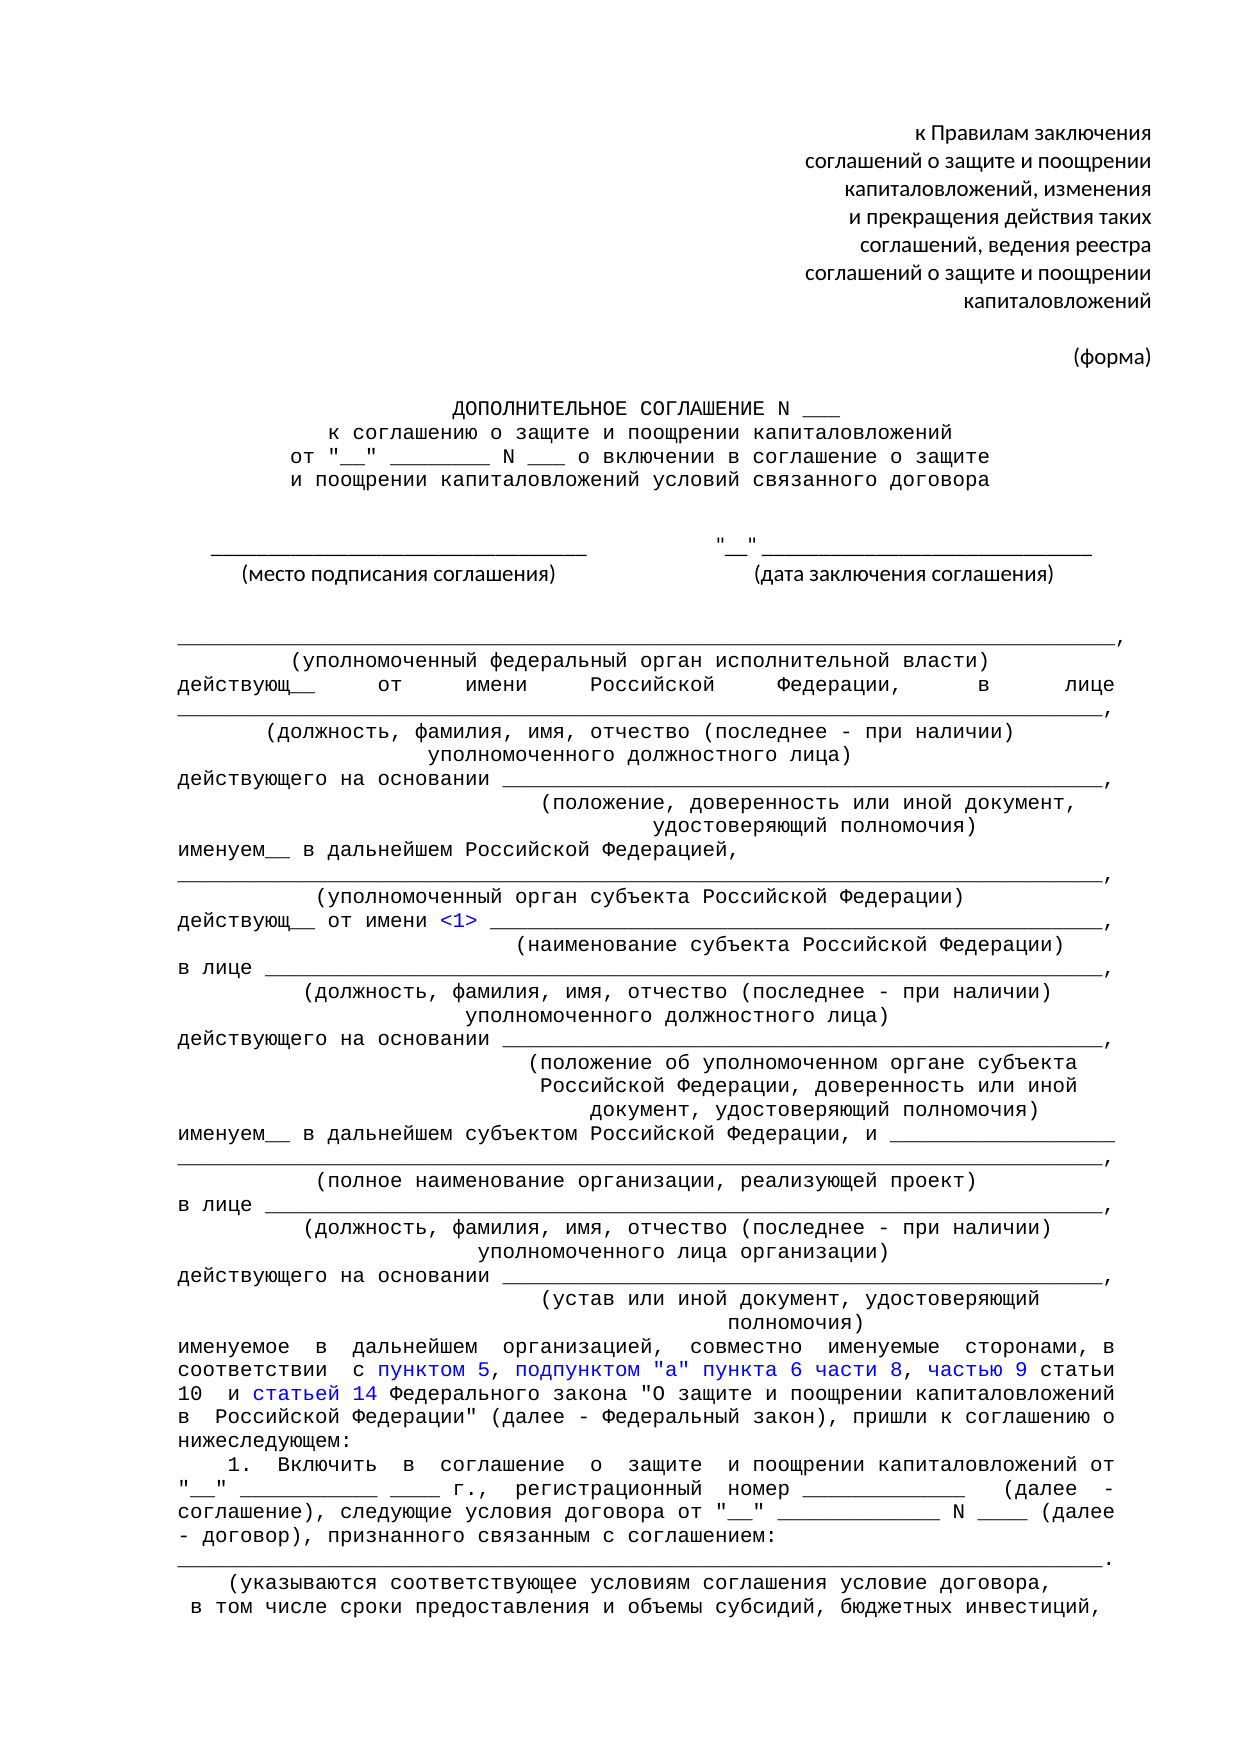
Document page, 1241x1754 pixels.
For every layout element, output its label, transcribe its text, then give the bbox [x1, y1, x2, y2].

text капиталовложений, изменения [177, 174, 1152, 202]
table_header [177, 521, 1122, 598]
text действующего на основании ________________________________________________, [177, 1265, 1152, 1288]
text действующего на основании ________________________________________________, [177, 1028, 1152, 1052]
text (указываются соответствующее условиям соглашения условие договора, [177, 1572, 1152, 1596]
text в лице ___________________________________________________________________, [177, 957, 1152, 981]
text (должность, фамилия, имя, отчество (последнее - при наличии) [177, 721, 1152, 744]
text __________________________________________________________________________. [177, 1548, 1152, 1572]
text ДОПОЛНИТЕЛЬНОЕ СОГЛАШЕНИЕ N ___ [177, 398, 1152, 422]
text (форма) [177, 342, 1152, 370]
text полномочия) [177, 1312, 1152, 1336]
text соответствии с пунктом 5, подпунктом "а" пункта 6 части 8, частью 9 статьи [177, 1359, 1152, 1383]
text уполномоченного должностного лица) [177, 744, 1152, 768]
text действующ__ от имени Российской Федерации, в лице [177, 673, 1152, 697]
text (уполномоченный орган субъекта Российской Федерации) [177, 886, 1152, 910]
text именуем__ в дальнейшем субъектом Российской Федерации, и __________________ [177, 1123, 1152, 1146]
text удостоверяющий полномочия) [177, 815, 1152, 839]
text от "__" ________ N ___ о включении в соглашение о защите [177, 446, 1152, 469]
text - договор), признанного связанным с соглашением: [177, 1525, 1152, 1548]
text документ, удостоверяющий полномочия) [177, 1099, 1152, 1123]
text Российской Федерации, доверенность или иной [177, 1076, 1152, 1099]
text нижеследующем: [177, 1430, 1152, 1454]
text действующего на основании ________________________________________________, [177, 768, 1152, 792]
text __________________________________________________________________________, [177, 697, 1152, 721]
text в том числе сроки предоставления и объемы субсидий, бюджетных инвестиций, [177, 1596, 1152, 1619]
text 10 и статьей 14 Федерального закона "О защите и поощрении капиталовложений [177, 1383, 1152, 1407]
text (должность, фамилия, имя, отчество (последнее - при наличии) [177, 1217, 1152, 1241]
text соглашений, ведения реестра [177, 230, 1152, 258]
text "__" ___________ ____ г., регистрационный номер _____________ (далее - [177, 1477, 1152, 1501]
text уполномоченного лица организации) [177, 1241, 1152, 1265]
text и прекращения действия таких [177, 202, 1152, 230]
text и поощрении капиталовложений условий связанного договора [177, 469, 1152, 493]
text (положение об уполномоченном органе субъекта [177, 1052, 1152, 1076]
text (наименование субъекта Российской Федерации) [177, 934, 1152, 957]
text именуемое в дальнейшем организацией, совместно именуемые сторонами, в [177, 1336, 1152, 1359]
text к соглашению о защите и поощрении капиталовложений [177, 422, 1152, 446]
text в Российской Федерации" (далее - Федеральный закон), пришли к соглашению о [177, 1407, 1152, 1430]
text (уполномоченный федеральный орган исполнительной власти) [177, 650, 1152, 673]
text именуем__ в дальнейшем Российской Федерацией, [177, 839, 1152, 863]
text действующ__ от имени <1> _________________________________________________, [177, 910, 1152, 934]
text 1. Включить в соглашение о защите и поощрении капиталовложений от [177, 1454, 1152, 1477]
text в лице ___________________________________________________________________, [177, 1194, 1152, 1217]
text __________________________________________________________________________, [177, 863, 1152, 886]
text (устав или иной документ, удостоверяющий [177, 1288, 1152, 1312]
text капиталовложений [177, 286, 1152, 314]
text ___________________________________________________________________________, [177, 626, 1152, 650]
text (должность, фамилия, имя, отчество (последнее - при наличии) [177, 981, 1152, 1004]
text (полное наименование организации, реализующей проект) [177, 1170, 1152, 1194]
text к Правилам заключения [177, 118, 1152, 146]
text уполномоченного должностного лица) [177, 1004, 1152, 1028]
text соглашений о защите и поощрении [177, 258, 1152, 286]
text соглашение), следующие условия договора от "__" _____________ N ____ (далее [177, 1501, 1152, 1525]
text соглашений о защите и поощрении [177, 146, 1152, 174]
text __________________________________________________________________________, [177, 1146, 1152, 1170]
text (положение, доверенность или иной документ, [177, 792, 1152, 815]
